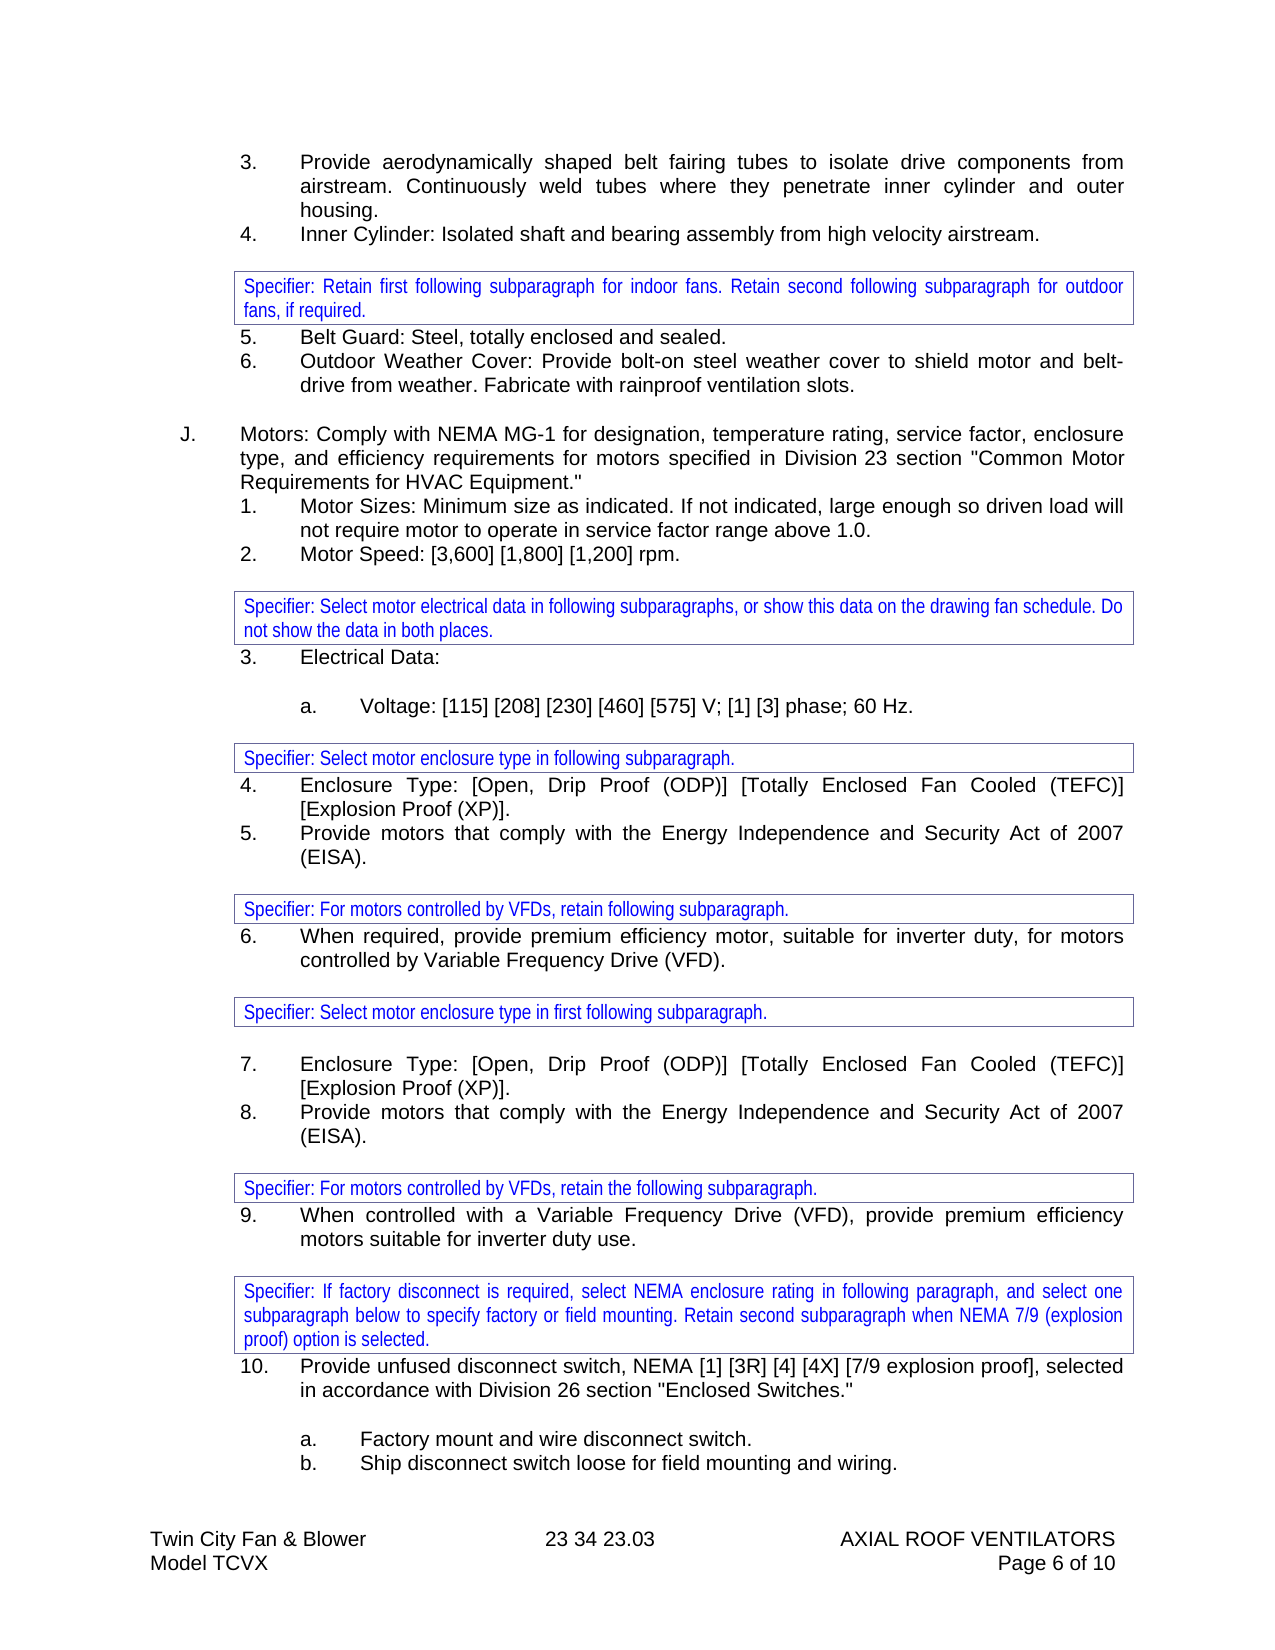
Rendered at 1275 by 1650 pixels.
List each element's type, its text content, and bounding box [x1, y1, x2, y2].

text Motors: Comply with NEMA MG-1 for designation, temperature rating, service factor, enclosure type, and efficiency requirements for motors specified in Division 23 section "Common Motor Requirements for HVAC Equipment." [180, 422, 1125, 494]
text Belt Guard: Steel, totally enclosed and sealed. [240, 325, 1125, 349]
text Electrical Data: [240, 645, 1125, 669]
text Specifier: Select motor enclosure type in following subparagraph. [235, 744, 1133, 772]
text Specifier: For motors controlled by VFDs, retain following subparagraph. [235, 895, 1133, 923]
text Ship disconnect switch loose for field mounting and wiring. [300, 1451, 1125, 1475]
text Provide aerodynamically shaped belt fairing tubes to isolate drive components from airstream. Continuously weld tubes where they penetrate inner cylinder and outer housing. [240, 150, 1125, 222]
text When required, provide premium efficiency motor, suitable for inverter duty, for motors controlled by Variable Frequency Drive (VFD). [240, 924, 1125, 972]
text Enclosure Type: [Open, Drip Proof (ODP)] [Totally Enclosed Fan Cooled (TEFC)] [Explosion Proof (XP)]. [240, 773, 1125, 821]
text Specifier: Select motor electrical data in following subparagraphs, or show this data on the drawing fan schedule. Do not show the data in both places. [235, 592, 1133, 644]
text Motor Sizes: Minimum size as indicated. If not indicated, large enough so driven load will not require motor to operate in service factor range above 1.0. [240, 494, 1125, 542]
text Specifier: Retain first following subparagraph for indoor fans. Retain second following subparagraph for outdoor fans, if required. [235, 272, 1133, 324]
text Specifier: If factory disconnect is required, select NEMA enclosure rating in following paragraph, and select one subparagraph below to specify factory or field mounting. Retain second subparagraph when NEMA 7/9 (explosion proof) option is selected. [235, 1277, 1133, 1353]
text Inner Cylinder: Isolated shaft and bearing assembly from high velocity airstream. [240, 222, 1125, 246]
text Specifier: Select motor enclosure type in first following subparagraph. [235, 998, 1133, 1026]
text Motor Speed: [3,600] [1,800] [1,200] rpm. [240, 542, 1125, 566]
text Factory mount and wire disconnect switch. [300, 1427, 1125, 1451]
text Provide unfused disconnect switch, NEMA [1] [3R] [4] [4X] [7/9 explosion proof], selected in accordance with Division 26 section "Enclosed Switches." [240, 1354, 1125, 1402]
text Provide motors that comply with the Energy Independence and Security Act of 2007 (EISA). [240, 821, 1125, 869]
text Specifier: For motors controlled by VFDs, retain the following subparagraph. [235, 1174, 1133, 1202]
text When controlled with a Variable Frequency Drive (VFD), provide premium efficiency motors suitable for inverter duty use. [240, 1203, 1125, 1251]
text Provide motors that comply with the Energy Independence and Security Act of 2007 (EISA). [240, 1100, 1125, 1148]
text Voltage: [115] [208] [230] [460] [575] V; [1] [3] phase; 60 Hz. [300, 694, 1125, 718]
text Outdoor Weather Cover: Provide bolt-on steel weather cover to shield motor and belt-drive from weather. Fabricate with rainproof ventilation slots. [240, 349, 1125, 397]
text Enclosure Type: [Open, Drip Proof (ODP)] [Totally Enclosed Fan Cooled (TEFC)] [Explosion Proof (XP)]. [240, 1052, 1125, 1100]
